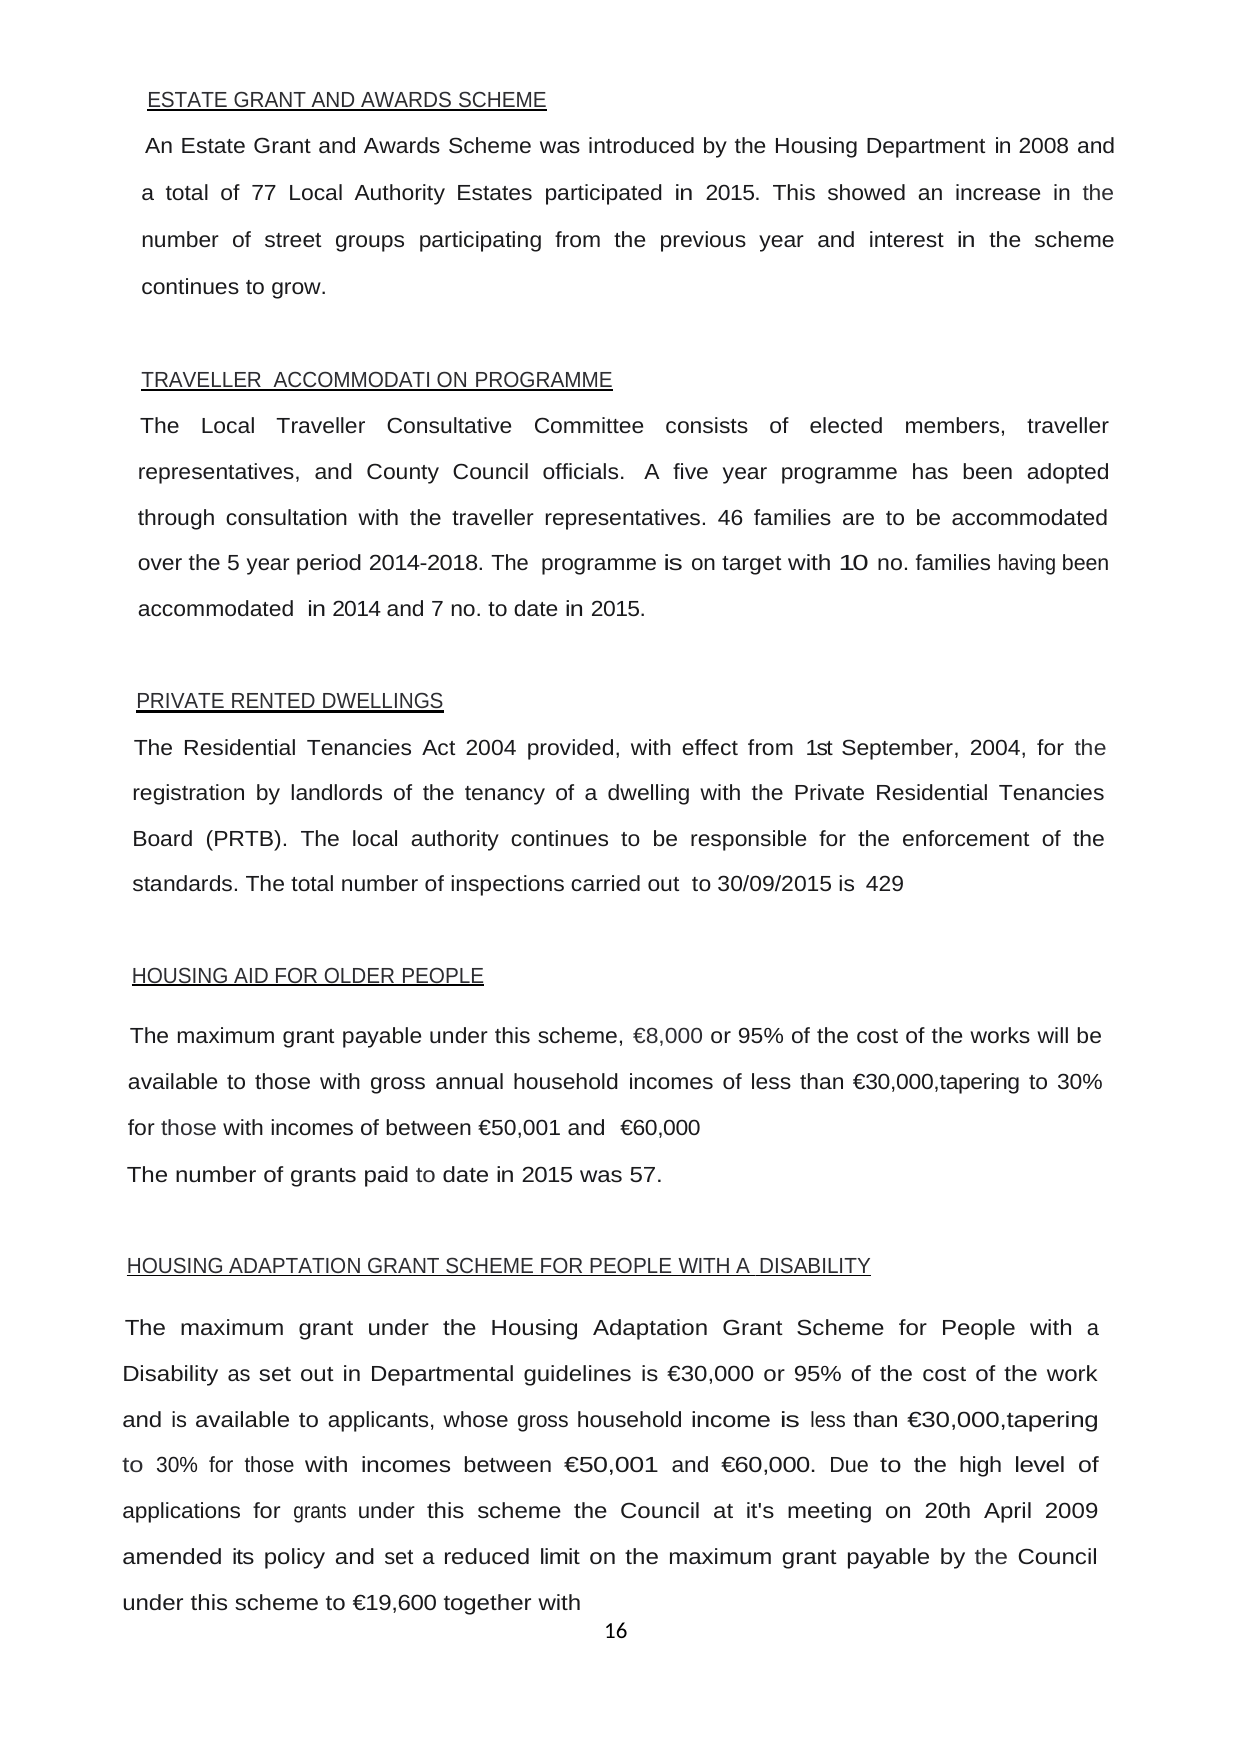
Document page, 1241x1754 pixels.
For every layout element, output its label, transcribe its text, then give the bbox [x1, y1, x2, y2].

text The maximum grant payable under this scheme, €8,000 or 95% of the cost of the works will be available to those with gross annual household incomes of less than €30,000,tapering to 30% for those with incomes of between €50,001 and €60,000 [128, 1023, 1103, 1140]
text The maximum grant under the Housing Adaptation Grant Scheme for People with a Disability as set out in Departmental guidelines is €30,000 or 95% of the cost of the work and is available to applicants, whose gross household income is less than €30,000,tapering to 30% for those with incomes between €50,001 and €60,000. Due to the high level of applications for grants under this scheme the Council at it's meeting on 20th April 2009 amended its policy and set a reduced limit on the maximum grant payable by the Council under this scheme to €19,600 together with [122, 1315, 1099, 1615]
text PRIVATE RENTED DWELLINGS [136, 688, 1126, 713]
text The Residential Tenancies Act 2004 provided, with effect from 1st September, 2004, for the registration by landlords of the tenancy of a dwelling with the Private Residential Tenancies Board (PRTB). The local authority continues to be responsible for the enforcement of the standards. The total number of inspections carried out to 30/09/2015 is 429 [132, 734, 1106, 896]
text An Estate Grant and Awards Scheme was introduced by the Housing Department in 2008 and a total of 77 Local Authority Estates participated in 2015. This showed an increase in the number of street groups participating from the previous year and interest in the scheme continues to grow. [141, 133, 1115, 299]
text ESTATE GRANT AND AWARDS SCHEME [147, 86, 1126, 112]
text HOUSING ADAPTATION GRANT SCHEME FOR PEOPLE WITH A DISABILITY [127, 1253, 1126, 1278]
text TRAVELLER ACCOMMODATI ON PROGRAMME [141, 367, 1126, 392]
text HOUSING AID FOR OLDER PEOPLE [132, 963, 1126, 988]
text The number of grants paid to date in 2015 was 57. [127, 1161, 1126, 1187]
text The Local Traveller Consultative Committee consists of elected members, traveller representatives, and County Council officials. A five year programme has been adopted through consultation with the traveller representatives. 46 families are to be accommodated over the 5 year period 2014-2018. The programme is on target with 10 no. families having been accommodated in 2014 and 7 no. to date in 2015. [138, 413, 1110, 621]
